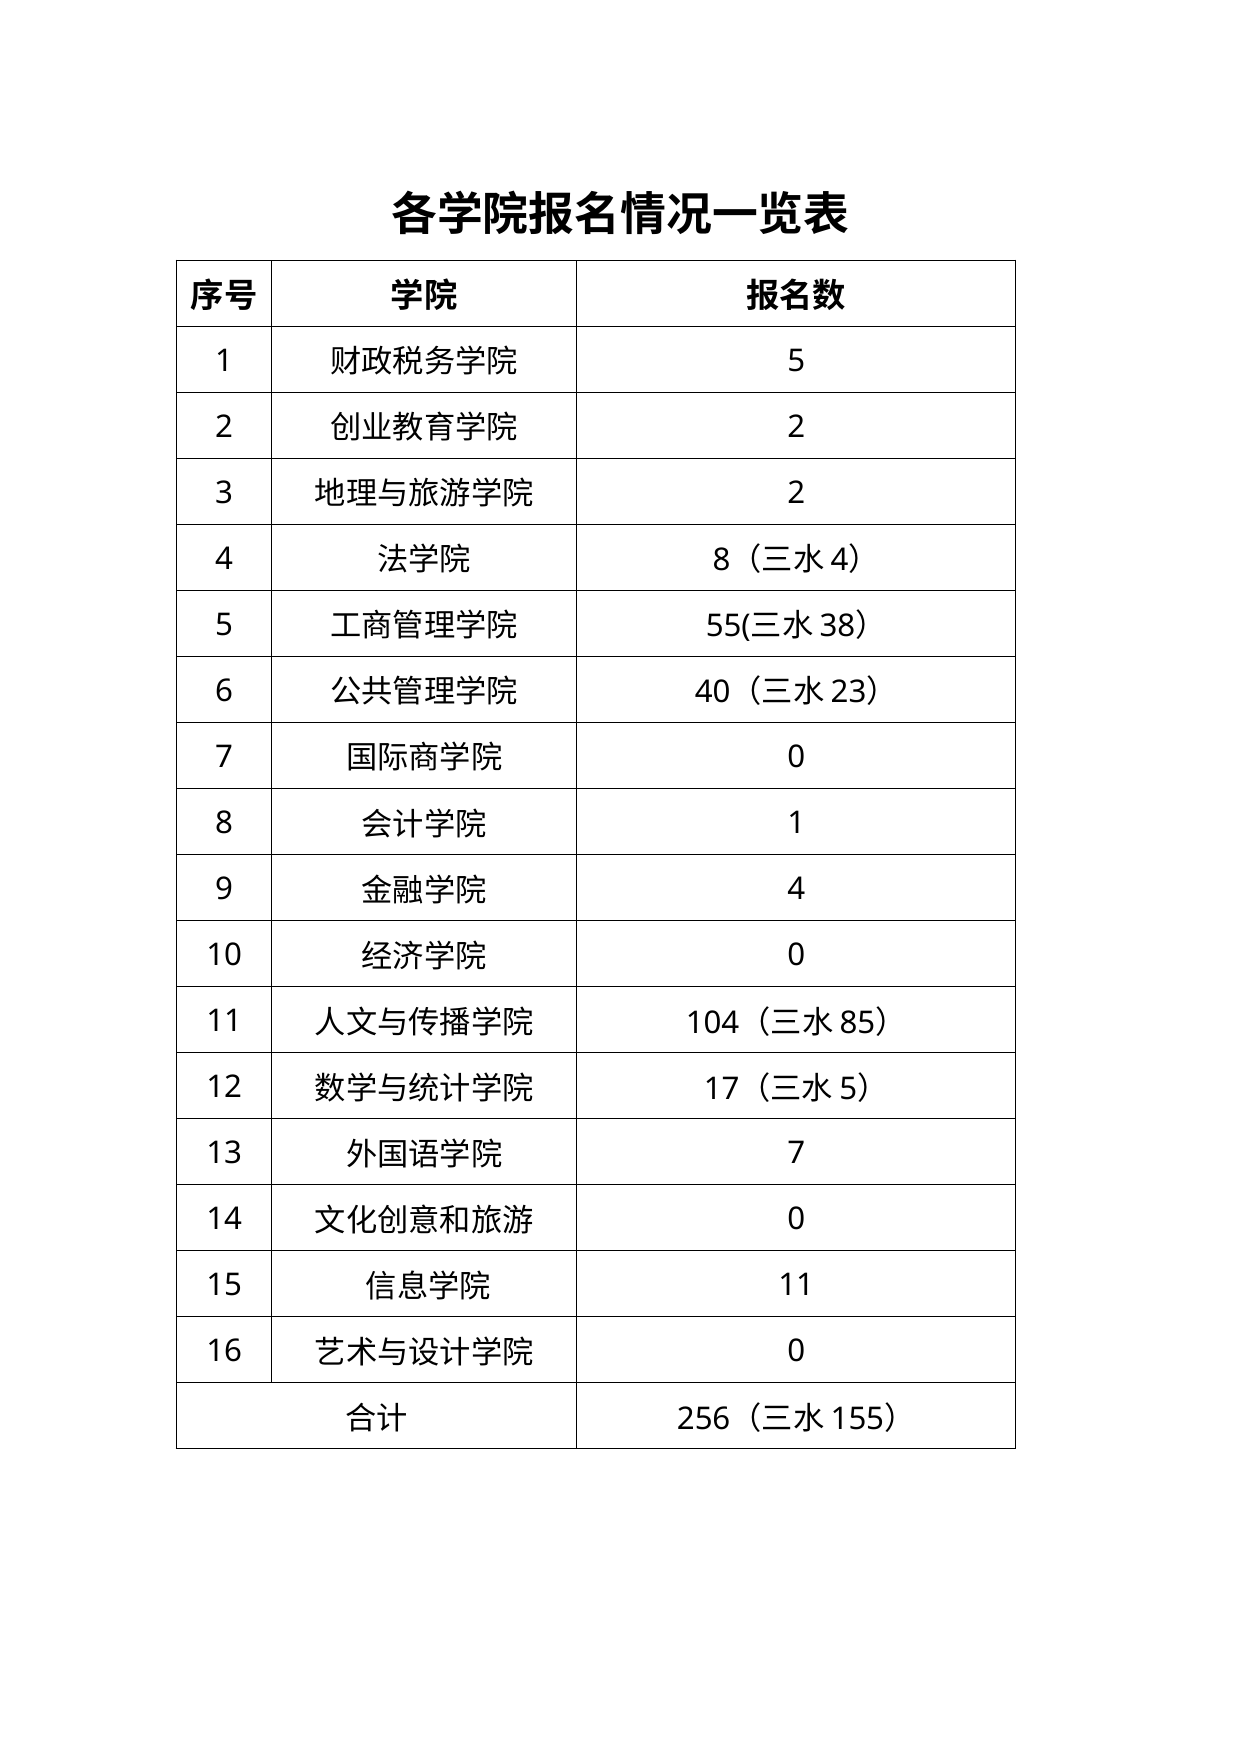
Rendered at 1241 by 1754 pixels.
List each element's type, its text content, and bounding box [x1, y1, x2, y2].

table_cell 国际商学院 [272, 723, 576, 788]
table_cell 16 [177, 1317, 271, 1382]
table_cell 14 [177, 1185, 271, 1250]
table_cell 0 [577, 1185, 1015, 1250]
table_cell 2 [577, 393, 1015, 458]
table_cell 8（三水4） [577, 525, 1015, 590]
table_cell 11 [577, 1251, 1015, 1316]
table_cell 40（三水23） [577, 657, 1015, 722]
table_cell 地理与旅游学院 [272, 459, 576, 524]
table_cell 艺术与设计学院 [272, 1317, 576, 1382]
table_cell 文化创意和旅游 [272, 1185, 576, 1250]
table_cell 财政税务学院 [272, 327, 576, 392]
table_cell 12 [177, 1053, 271, 1118]
table_cell 55(三水38） [577, 591, 1015, 656]
table_cell 会计学院 [272, 789, 576, 854]
table_cell 公共管理学院 [272, 657, 576, 722]
table_cell 0 [577, 921, 1015, 986]
table_cell 8 [177, 789, 271, 854]
table_cell 4 [177, 525, 271, 590]
table_cell 2 [577, 459, 1015, 524]
table_cell 人文与传播学院 [272, 987, 576, 1052]
table_cell 0 [577, 723, 1015, 788]
table_cell 数学与统计学院 [272, 1053, 576, 1118]
table_cell 外国语学院 [272, 1119, 576, 1184]
table_cell 经济学院 [272, 921, 576, 986]
table_cell 7 [177, 723, 271, 788]
table_header 报名数 [577, 261, 1015, 326]
table_cell 13 [177, 1119, 271, 1184]
table_cell 法学院 [272, 525, 576, 590]
table_cell 0 [577, 1317, 1015, 1382]
table_cell 3 [177, 459, 271, 524]
table_cell 创业教育学院 [272, 393, 576, 458]
table_header 学院 [272, 261, 576, 326]
table_cell 11 [177, 987, 271, 1052]
table_cell 15 [177, 1251, 271, 1316]
table_cell 7 [577, 1119, 1015, 1184]
table_cell 256（三水155） [577, 1383, 1015, 1448]
table_cell 10 [177, 921, 271, 986]
table_cell 17（三水5） [577, 1053, 1015, 1118]
table_cell 1 [177, 327, 271, 392]
table_cell 104（三水85） [577, 987, 1015, 1052]
table_cell 6 [177, 657, 271, 722]
table_cell 信息学院 [272, 1251, 576, 1316]
table_cell 5 [577, 327, 1015, 392]
table_cell 9 [177, 855, 271, 920]
table_cell 1 [577, 789, 1015, 854]
table_cell 4 [577, 855, 1015, 920]
table_header 序号 [177, 261, 271, 326]
table_cell 工商管理学院 [272, 591, 576, 656]
table_cell 金融学院 [272, 855, 576, 920]
text 各学院报名情况一览表 [187, 162, 1053, 259]
table_cell 2 [177, 393, 271, 458]
table_cell 5 [177, 591, 271, 656]
table_cell 合计 [177, 1383, 576, 1448]
